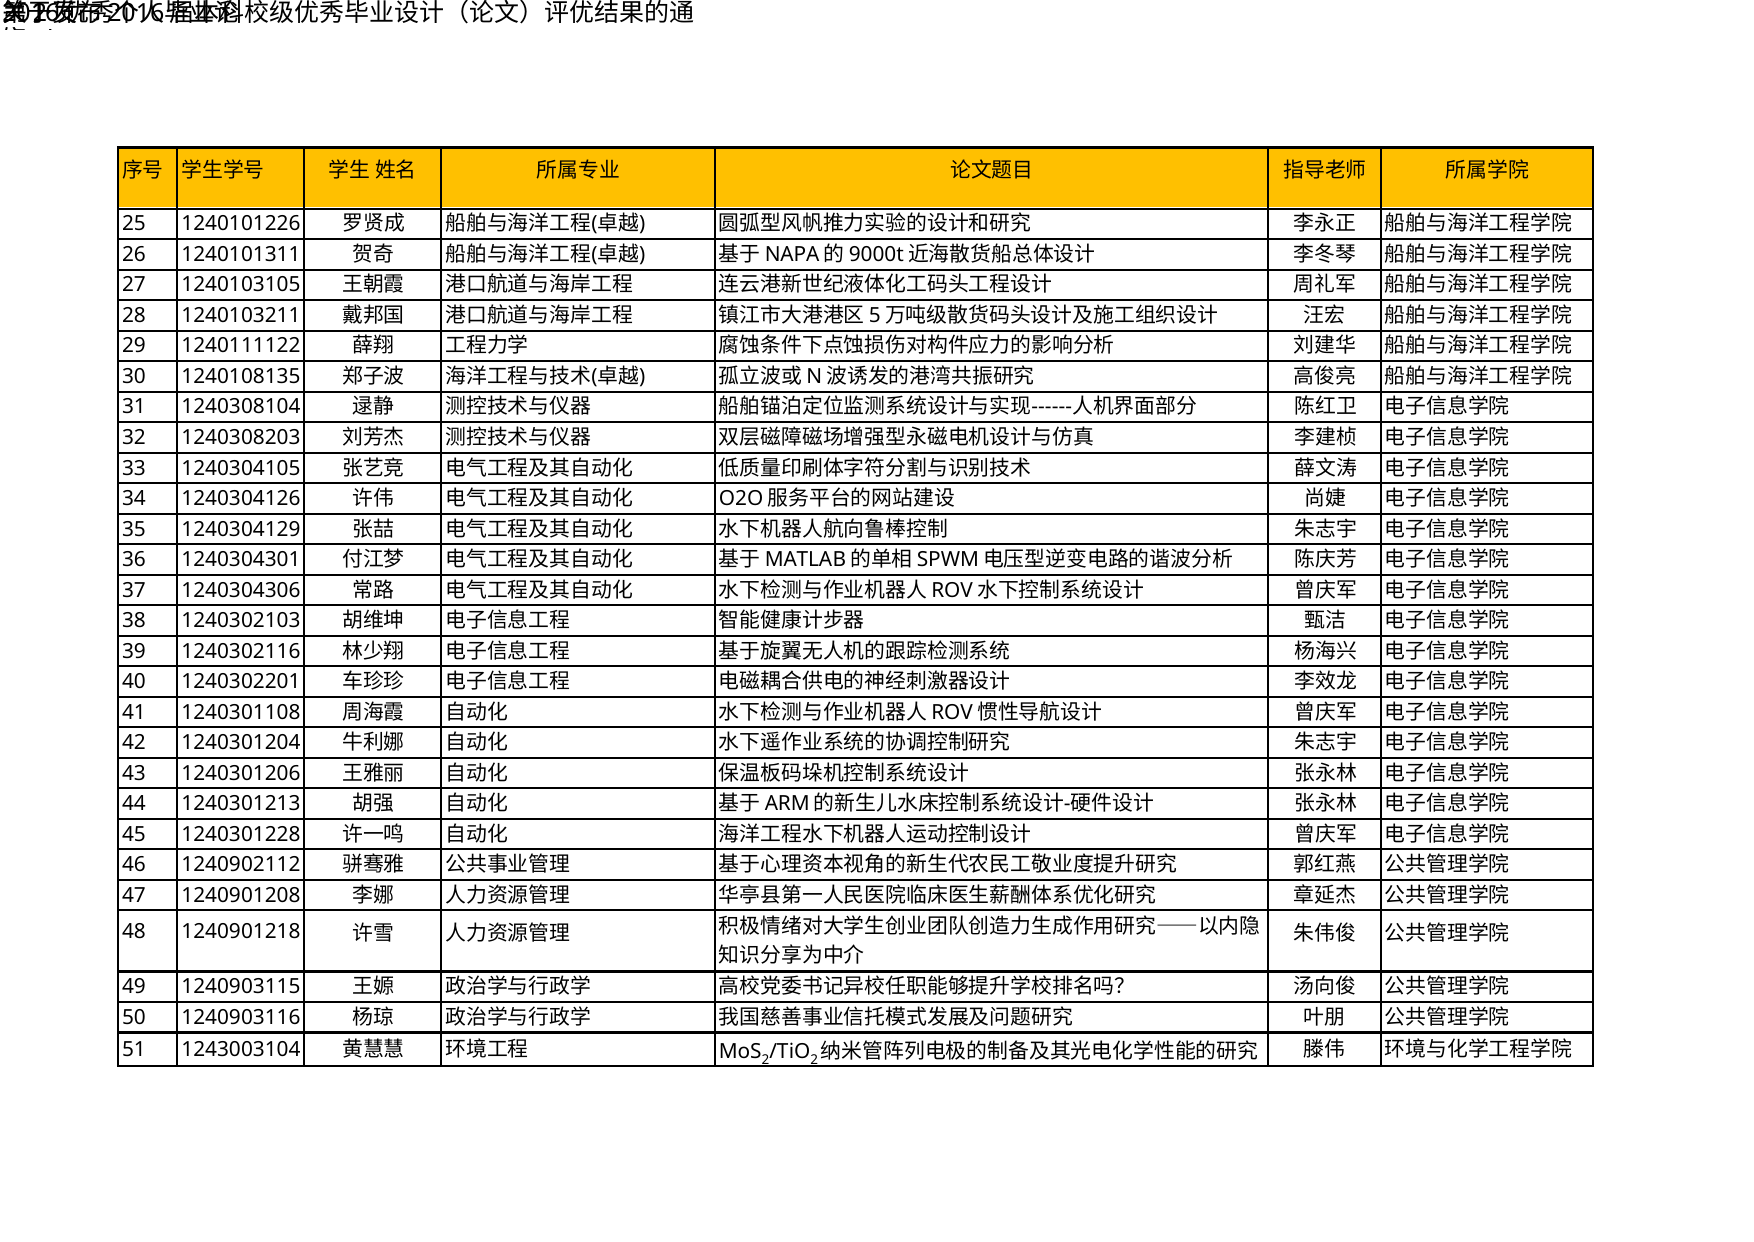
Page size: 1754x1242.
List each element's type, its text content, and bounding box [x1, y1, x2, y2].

table_cell 船舶与海洋工程学院 [1382, 210, 1592, 238]
table_cell 电子信息学院 [1382, 423, 1592, 452]
table_cell 刘建华 [1269, 332, 1380, 360]
table_cell 50 [119, 1003, 176, 1031]
table_cell 政治学与行政学 [442, 1003, 714, 1031]
table_cell 25 [119, 210, 176, 238]
table_cell 章延杰 [1269, 881, 1380, 909]
table_cell 电子信息学院 [1382, 728, 1592, 757]
table_cell 保温板码垛机控制系统设计 [716, 759, 1267, 787]
table_cell 1240901218 [178, 911, 303, 970]
table_cell 49 [119, 973, 176, 1001]
table_cell 1240301204 [178, 728, 303, 757]
table_cell 滕伟 [1269, 1034, 1380, 1065]
table_cell 张艺竞 [305, 454, 440, 482]
table_cell 李永正 [1269, 210, 1380, 238]
table_cell 刘芳杰 [305, 423, 440, 452]
table_cell 公共管理学院 [1382, 881, 1592, 909]
table_cell 基于心理资本视角的新生代农民工敬业度提升研究 [716, 850, 1267, 879]
table_cell 电子信息学院 [1382, 454, 1592, 482]
table_cell 39 [119, 637, 176, 665]
table_cell 环境工程 [442, 1034, 714, 1065]
table_cell 许雪 [305, 911, 440, 970]
table_header 所属学院 [1382, 149, 1592, 207]
table_cell 38 [119, 606, 176, 635]
table_cell 人力资源管理 [442, 881, 714, 909]
table_cell 李效龙 [1269, 667, 1380, 696]
table_cell 1240902112 [178, 850, 303, 879]
table_cell 骈骞雅 [305, 850, 440, 879]
table_cell 王雅丽 [305, 759, 440, 787]
table_cell 电子信息学院 [1382, 820, 1592, 848]
table_cell 电子信息学院 [1382, 393, 1592, 421]
table_cell 罗贤成 [305, 210, 440, 238]
table_cell 李建桢 [1269, 423, 1380, 452]
table_cell 王朝霞 [305, 271, 440, 299]
table_cell 电气工程及其自动化 [442, 484, 714, 513]
table_header 论文题目 [716, 149, 1267, 207]
table_cell 1240103211 [178, 301, 303, 329]
table_cell 电子信息学院 [1382, 637, 1592, 665]
table_cell 30 [119, 362, 176, 391]
table_cell 47 [119, 881, 176, 909]
table_cell 1240304129 [178, 515, 303, 543]
table_cell 曾庆军 [1269, 698, 1380, 726]
table_cell 40 [119, 667, 176, 696]
table_cell 牛利娜 [305, 728, 440, 757]
table_cell 汪宏 [1269, 301, 1380, 329]
table_cell 33 [119, 454, 176, 482]
table_cell 43 [119, 759, 176, 787]
table_cell 电气工程及其自动化 [442, 454, 714, 482]
table_cell 电子信息学院 [1382, 515, 1592, 543]
table_cell 双层磁障磁场增强型永磁电机设计与仿真 [716, 423, 1267, 452]
table_cell 29 [119, 332, 176, 360]
table_cell 朱志宇 [1269, 728, 1380, 757]
table_cell 自动化 [442, 820, 714, 848]
table_cell 电子信息工程 [442, 667, 714, 696]
table_cell 甄洁 [1269, 606, 1380, 635]
table_cell 海洋工程与技术(卓越) [442, 362, 714, 391]
table_cell 公共事业管理 [442, 850, 714, 879]
table_cell 胡强 [305, 789, 440, 818]
table_cell 高俊亮 [1269, 362, 1380, 391]
table_cell 水下遥作业系统的协调控制研究 [716, 728, 1267, 757]
table_cell 电子信息学院 [1382, 789, 1592, 818]
table_cell 王嫄 [305, 973, 440, 1001]
table_cell 电子信息学院 [1382, 759, 1592, 787]
table_cell 水下机器人航向鲁棒控制 [716, 515, 1267, 543]
table_cell 1240101226 [178, 210, 303, 238]
table_header 所属专业 [442, 149, 714, 207]
table_cell 1240304105 [178, 454, 303, 482]
table_cell 船舶锚泊定位监测系统设计与实现------人机界面部分 [716, 393, 1267, 421]
table_cell 电气工程及其自动化 [442, 515, 714, 543]
table_cell 船舶与海洋工程学院 [1382, 271, 1592, 299]
table_cell 朱志宇 [1269, 515, 1380, 543]
table_cell 34 [119, 484, 176, 513]
table_cell 连云港新世纪液体化工码头工程设计 [716, 271, 1267, 299]
table_cell 测控技术与仪器 [442, 393, 714, 421]
table_cell 26 [119, 240, 176, 268]
table_cell 人力资源管理 [442, 911, 714, 970]
table_cell 政治学与行政学 [442, 973, 714, 1001]
table_cell 电子信息工程 [442, 606, 714, 635]
table_cell 36 [119, 545, 176, 574]
table_cell 常路 [305, 576, 440, 604]
table_cell 公共管理学院 [1382, 911, 1592, 970]
table_cell 船舶与海洋工程学院 [1382, 301, 1592, 329]
table_cell 31 [119, 393, 176, 421]
table_cell 尚婕 [1269, 484, 1380, 513]
table_cell 杨海兴 [1269, 637, 1380, 665]
table_cell 李冬琴 [1269, 240, 1380, 268]
table_cell MoS2/TiO2纳米管阵列电极的制备及其光电化学性能的研究 [716, 1034, 1267, 1065]
table_cell 张永林 [1269, 759, 1380, 787]
table_cell 1240301206 [178, 759, 303, 787]
table_cell 基于NAPA的9000t近海散货船总体设计 [716, 240, 1267, 268]
table_cell 电子信息学院 [1382, 576, 1592, 604]
table_cell 27 [119, 271, 176, 299]
table_cell 华亭县第一人民医院临床医生薪酬体系优化研究 [716, 881, 1267, 909]
table_header 指导老师 [1269, 149, 1380, 207]
table_cell 电子信息学院 [1382, 484, 1592, 513]
table_cell 工程力学 [442, 332, 714, 360]
table_cell 测控技术与仪器 [442, 423, 714, 452]
table_cell 周海霞 [305, 698, 440, 726]
table_cell 陈红卫 [1269, 393, 1380, 421]
table_cell 张喆 [305, 515, 440, 543]
table_header 学生 姓名 [305, 149, 440, 207]
table_cell 1240304126 [178, 484, 303, 513]
table_cell 1240901208 [178, 881, 303, 909]
table_cell 自动化 [442, 698, 714, 726]
table_cell 基于ARM的新生儿水床控制系统设计-硬件设计 [716, 789, 1267, 818]
table_cell 付江梦 [305, 545, 440, 574]
table_cell 1240302116 [178, 637, 303, 665]
table_cell 腐蚀条件下点蚀损伤对构件应力的影响分析 [716, 332, 1267, 360]
table_cell 戴邦国 [305, 301, 440, 329]
table_cell 港口航道与海岸工程 [442, 301, 714, 329]
table_cell 薛翔 [305, 332, 440, 360]
table_cell 1240903115 [178, 973, 303, 1001]
table_cell 水下检测与作业机器人ROV惯性导航设计 [716, 698, 1267, 726]
table_cell 51 [119, 1034, 176, 1065]
table_cell 1240111122 [178, 332, 303, 360]
table_cell 1243003104 [178, 1034, 303, 1065]
table_cell 李娜 [305, 881, 440, 909]
table_cell 42 [119, 728, 176, 757]
table_cell 电气工程及其自动化 [442, 545, 714, 574]
table_cell 41 [119, 698, 176, 726]
table_cell 45 [119, 820, 176, 848]
table_cell 张永林 [1269, 789, 1380, 818]
table_cell 1240304306 [178, 576, 303, 604]
table_cell 32 [119, 423, 176, 452]
table_cell 杨琼 [305, 1003, 440, 1031]
table_cell 35 [119, 515, 176, 543]
table_cell 电气工程及其自动化 [442, 576, 714, 604]
table_cell 水下检测与作业机器人ROV水下控制系统设计 [716, 576, 1267, 604]
table_cell 郑子波 [305, 362, 440, 391]
table_cell 1240903116 [178, 1003, 303, 1031]
table_cell 周礼军 [1269, 271, 1380, 299]
table_cell 郭红燕 [1269, 850, 1380, 879]
table_cell 环境与化学工程学院 [1382, 1034, 1592, 1065]
table_cell 公共管理学院 [1382, 973, 1592, 1001]
table_cell 电子信息学院 [1382, 667, 1592, 696]
table_cell 低质量印刷体字符分割与识别技术 [716, 454, 1267, 482]
table_cell 叶朋 [1269, 1003, 1380, 1031]
table_cell 46 [119, 850, 176, 879]
table_cell 1240108135 [178, 362, 303, 391]
table_cell 陈庆芳 [1269, 545, 1380, 574]
table_cell 1240301213 [178, 789, 303, 818]
table_cell 海洋工程水下机器人运动控制设计 [716, 820, 1267, 848]
table_cell 船舶与海洋工程学院 [1382, 332, 1592, 360]
table_cell 船舶与海洋工程学院 [1382, 240, 1592, 268]
table_header 学生学号 [178, 149, 303, 207]
table_cell 电子信息学院 [1382, 545, 1592, 574]
table_cell 自动化 [442, 728, 714, 757]
table_cell O2O服务平台的网站建设 [716, 484, 1267, 513]
table_cell 37 [119, 576, 176, 604]
table_cell 汤向俊 [1269, 973, 1380, 1001]
table_header 序号 [119, 149, 176, 207]
table_cell 许一鸣 [305, 820, 440, 848]
table_cell 28 [119, 301, 176, 329]
table_cell 逯静 [305, 393, 440, 421]
table_cell 镇江市大港港区5万吨级散货码头设计及施工组织设计 [716, 301, 1267, 329]
table_cell 基于旋翼无人机的跟踪检测系统 [716, 637, 1267, 665]
table_cell 公共管理学院 [1382, 1003, 1592, 1031]
table_cell 1240304301 [178, 545, 303, 574]
table_cell 1240101311 [178, 240, 303, 268]
table_cell 林少翔 [305, 637, 440, 665]
table_cell 1240103105 [178, 271, 303, 299]
table_cell 电子信息学院 [1382, 698, 1592, 726]
table_cell 船舶与海洋工程(卓越) [442, 210, 714, 238]
table_cell 自动化 [442, 789, 714, 818]
table_cell 智能健康计步器 [716, 606, 1267, 635]
table_cell 1240308104 [178, 393, 303, 421]
table_cell 1240301108 [178, 698, 303, 726]
table_cell 孤立波或N波诱发的港湾共振研究 [716, 362, 1267, 391]
table_cell 曾庆军 [1269, 820, 1380, 848]
table_cell 许伟 [305, 484, 440, 513]
table_cell 圆弧型风帆推力实验的设计和研究 [716, 210, 1267, 238]
table_cell 高校党委书记异校任职能够提升学校排名吗？ [716, 973, 1267, 1001]
table_cell 1240301228 [178, 820, 303, 848]
table_cell 1240302201 [178, 667, 303, 696]
table_cell 自动化 [442, 759, 714, 787]
table_cell 船舶与海洋工程学院 [1382, 362, 1592, 391]
table_cell 48 [119, 911, 176, 970]
table_cell 贺奇 [305, 240, 440, 268]
table_cell 薛文涛 [1269, 454, 1380, 482]
table_cell 电子信息工程 [442, 637, 714, 665]
table_cell 黄慧慧 [305, 1034, 440, 1065]
table_cell 44 [119, 789, 176, 818]
table_cell 公共管理学院 [1382, 850, 1592, 879]
table_cell 基于MATLAB的单相SPWM电压型逆变电路的谐波分析 [716, 545, 1267, 574]
table_cell 朱伟俊 [1269, 911, 1380, 970]
table_cell 积极情绪对大学生创业团队创造力生成作用研究——以内隐 知识分享为中介 [716, 911, 1267, 970]
table_cell 1240308203 [178, 423, 303, 452]
table_cell 电子信息学院 [1382, 606, 1592, 635]
table_cell 车珍珍 [305, 667, 440, 696]
table_cell 胡维坤 [305, 606, 440, 635]
table_cell 港口航道与海岸工程 [442, 271, 714, 299]
table_cell 我国慈善事业信托模式发展及问题研究 [716, 1003, 1267, 1031]
table_cell 曾庆军 [1269, 576, 1380, 604]
table_cell 船舶与海洋工程(卓越) [442, 240, 714, 268]
table_cell 电磁耦合供电的神经刺激器设计 [716, 667, 1267, 696]
table_cell 1240302103 [178, 606, 303, 635]
